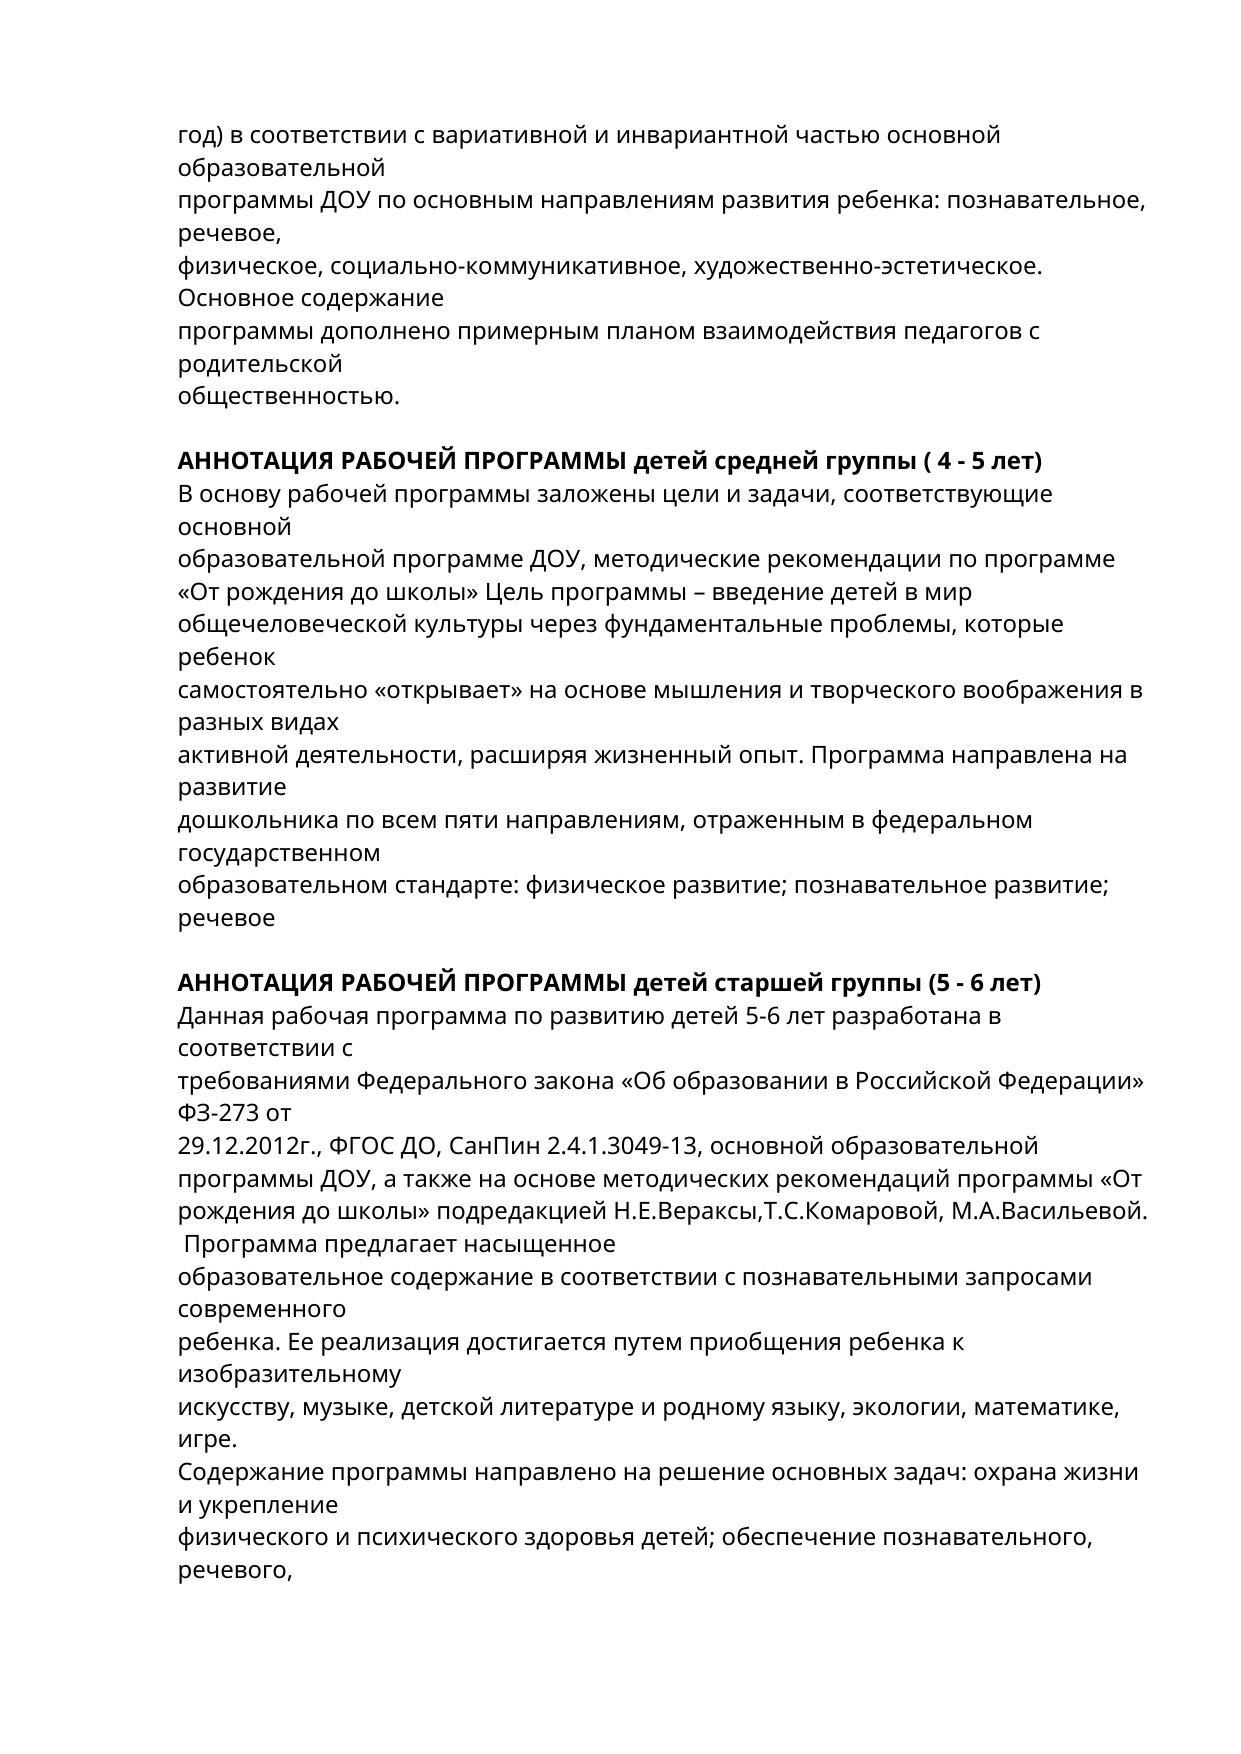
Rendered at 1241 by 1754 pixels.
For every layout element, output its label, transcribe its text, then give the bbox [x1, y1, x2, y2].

text Данная рабочая программа по развитию детей 5-6 лет разработана в соответствии с [177, 998, 1152, 1064]
text ребенка. Ее реализация достигается путем приобщения ребенка к изобразительному [177, 1324, 1152, 1390]
text 29.12.2012г., ФГОС ДО, СанПин 2.4.1.3049-13, основной образовательной [177, 1129, 1152, 1161]
text физического и психического здоровья детей; обеспечение познавательного, речевого, [177, 1520, 1152, 1585]
text искусству, музыке, детской литературе и родному языку, экологии, математике, игре. [177, 1390, 1152, 1455]
text физическое, социально-коммуникативное, художественно-эстетическое. Основное содержание [177, 248, 1152, 314]
text В основу рабочей программы заложены цели и задачи, соответствующие основной [177, 477, 1152, 542]
text дошкольника по всем пяти направлениям, отраженным в федеральном государственном [177, 803, 1152, 868]
text общественностью. [177, 379, 1152, 412]
text активной деятельности, расширяя жизненный опыт. Программа направлена на развитие [177, 738, 1152, 803]
text программы дополнено примерным планом взаимодействия педагогов с родительской [177, 314, 1152, 379]
text АННОТАЦИЯ РАБОЧЕЙ ПРОГРАММЫ детей средней группы ( 4 - 5 лет) [177, 444, 1152, 477]
text самостоятельно «открывает» на основе мышления и творческого воображения в разных видах [177, 672, 1152, 738]
text программы ДОУ по основным направлениям развития ребенка: познавательное, речевое, [177, 183, 1152, 248]
text требованиями Федерального закона «Об образовании в Российской Федерации» ФЗ-273 от [177, 1064, 1152, 1129]
text программы ДОУ, а также на основе методических рекомендаций программы «От рождения до школы» подредакцией Н.Е.Вераксы,Т.С.Комаровой, М.А.Васильевой. [177, 1161, 1152, 1227]
text год) в соответствии с вариативной и инвариантной частью основной образовательной [177, 118, 1152, 183]
text Содержание программы направлено на решение основных задач: охрана жизни и укрепление [177, 1455, 1152, 1520]
text Программа предлагает насыщенное [177, 1227, 1152, 1259]
text образовательной программе ДОУ, методические рекомендации по программе «От рождения до школы» Цель программы – введение детей в мир [177, 542, 1152, 607]
text общечеловеческой культуры через фундаментальные проблемы, которые ребенок [177, 607, 1152, 672]
text образовательном стандарте: физическое развитие; познавательное развитие; речевое [177, 868, 1152, 933]
text образовательное содержание в соответствии с познавательными запросами современного [177, 1259, 1152, 1324]
text АННОТАЦИЯ РАБОЧЕЙ ПРОГРАММЫ детей старшей группы (5 - 6 лет) [177, 966, 1152, 998]
